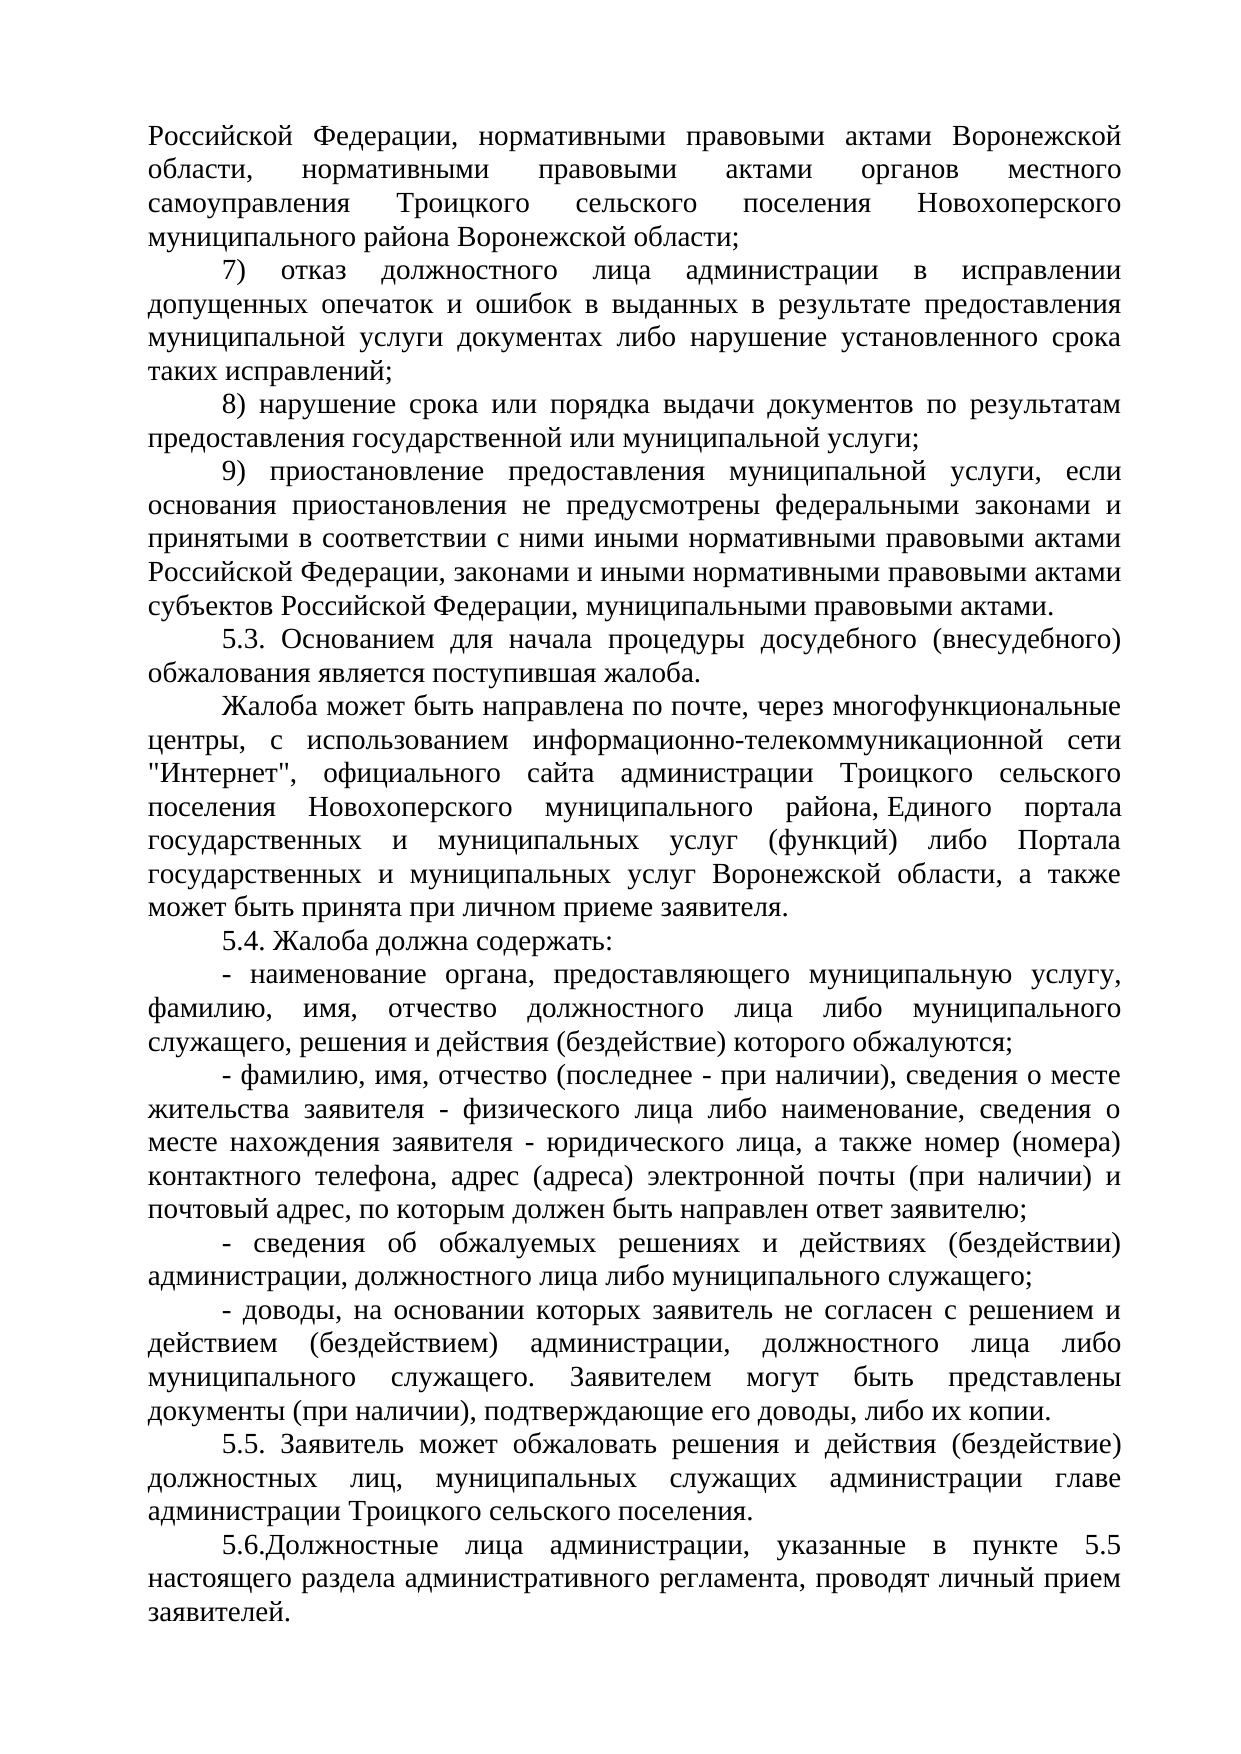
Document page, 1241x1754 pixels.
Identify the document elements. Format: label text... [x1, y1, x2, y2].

text - наименование органа, предоставляющего муниципальную услугу, фамилию, имя, отчество должностного лица либо муниципального служащего, решения и действия (бездействие) которого обжалуются; [148, 957, 1122, 1057]
text Жалоба может быть направлена по почте, через многофункциональные центры, с использованием информационно-телекоммуникационной сети "Интернет", официального сайта администрации Троицкого сельского поселения Новохоперского муниципального района, Единого портала государственных и муниципальных услуг (функций) либо Портала государственных и муниципальных услуг Воронежской области, а также может быть принята при личном приеме заявителя. [148, 688, 1122, 923]
text 5.5. Заявитель может обжаловать решения и действия (бездействие) должностных лиц, муниципальных служащих администрации главе администрации Троицкого сельского поселения. [148, 1426, 1122, 1527]
text 5.4. Жалоба должна содержать: [148, 923, 1122, 957]
text - фамилию, имя, отчество (последнее - при наличии), сведения о месте жительства заявителя - физического лица либо наименование, сведения о месте нахождения заявителя - юридического лица, а также номер (номера) контактного телефона, адрес (адреса) электронной почты (при наличии) и почтовый адрес, по которым должен быть направлен ответ заявителю; [148, 1057, 1122, 1225]
text 5.3. Основанием для начала процедуры досудебного (внесудебного) обжалования является поступившая жалоба. [148, 621, 1122, 688]
text 5.6.Должностные лица администрации, указанные в пункте 5.5 настоящего раздела административного регламента, проводят личный прием заявителей. [148, 1527, 1122, 1627]
text 9) приостановление предоставления муниципальной услуги, если основания приостановления не предусмотрены федеральными законами и принятыми в соответствии с ними иными нормативными правовыми актами Российской Федерации, законами и иными нормативными правовыми актами субъектов Российской Федерации, муниципальными правовыми актами. [148, 453, 1122, 621]
text 7) отказ должностного лица администрации в исправлении допущенных опечаток и ошибок в выданных в результате предоставления муниципальной услуги документах либо нарушение установленного срока таких исправлений; [148, 252, 1122, 386]
text 8) нарушение срока или порядка выдачи документов по результатам предоставления государственной или муниципальной услуги; [148, 386, 1122, 453]
text - доводы, на основании которых заявитель не согласен с решением и действием (бездействием) администрации, должностного лица либо муниципального служащего. Заявителем могут быть представлены документы (при наличии), подтверждающие его доводы, либо их копии. [148, 1292, 1122, 1426]
text - сведения об обжалуемых решениях и действиях (бездействии) администрации, должностного лица либо муниципального служащего; [148, 1225, 1122, 1292]
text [148, 118, 1122, 252]
